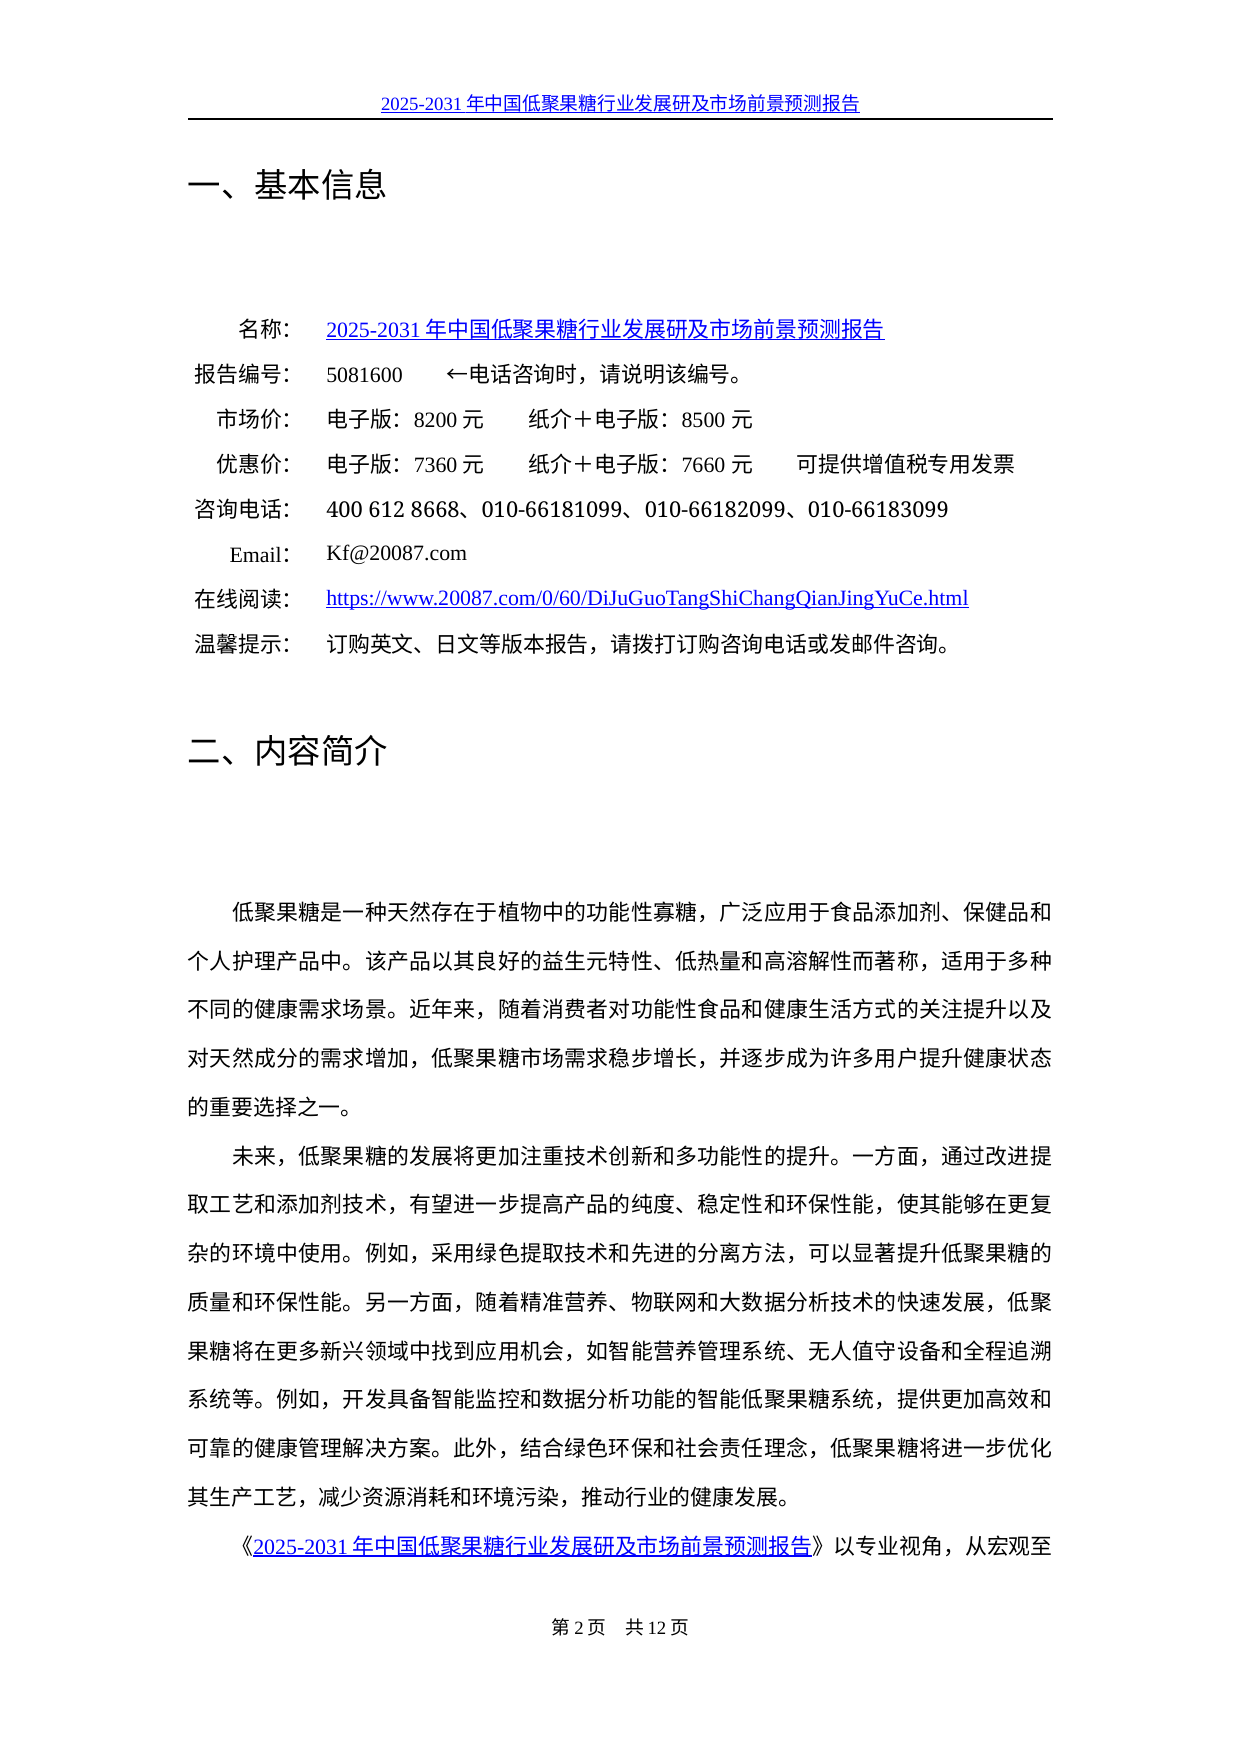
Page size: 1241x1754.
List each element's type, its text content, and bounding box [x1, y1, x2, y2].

table_cell 5081600 ←电话咨询时，请说明该编号。 [315, 357, 1073, 402]
table_cell 400 612 8668、010-66181099、010-66182099、010-66183099 [315, 492, 1073, 537]
table_cell [315, 582, 1073, 627]
table_cell Email： [167, 537, 315, 582]
table_cell 订购英文、日文等版本报告，请拨打订购咨询电话或发邮件咨询。 [315, 627, 1073, 672]
table_cell Kf@20087.com [315, 537, 1073, 582]
title 二、内容简介 [187, 717, 1053, 782]
title 一、基本信息 [187, 150, 1053, 215]
table_cell 电子版：7360 元 纸介＋电子版：7660 元 可提供增值税专用发票 [315, 447, 1073, 492]
table_cell 市场价： [167, 402, 315, 447]
table_header 2025-2031年中国低聚果糖行业发展研及市场前景预测报告 [315, 312, 1073, 357]
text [187, 894, 1053, 1561]
table_cell 电子版：8200 元 纸介＋电子版：8500 元 [315, 402, 1073, 447]
table_cell 优惠价： [167, 447, 315, 492]
table_cell 温馨提示： [167, 627, 315, 672]
table_cell 在线阅读： [167, 582, 315, 627]
table_header 名称： [167, 312, 315, 357]
table_cell 咨询电话： [167, 492, 315, 537]
table_cell 报告编号： [167, 357, 315, 402]
